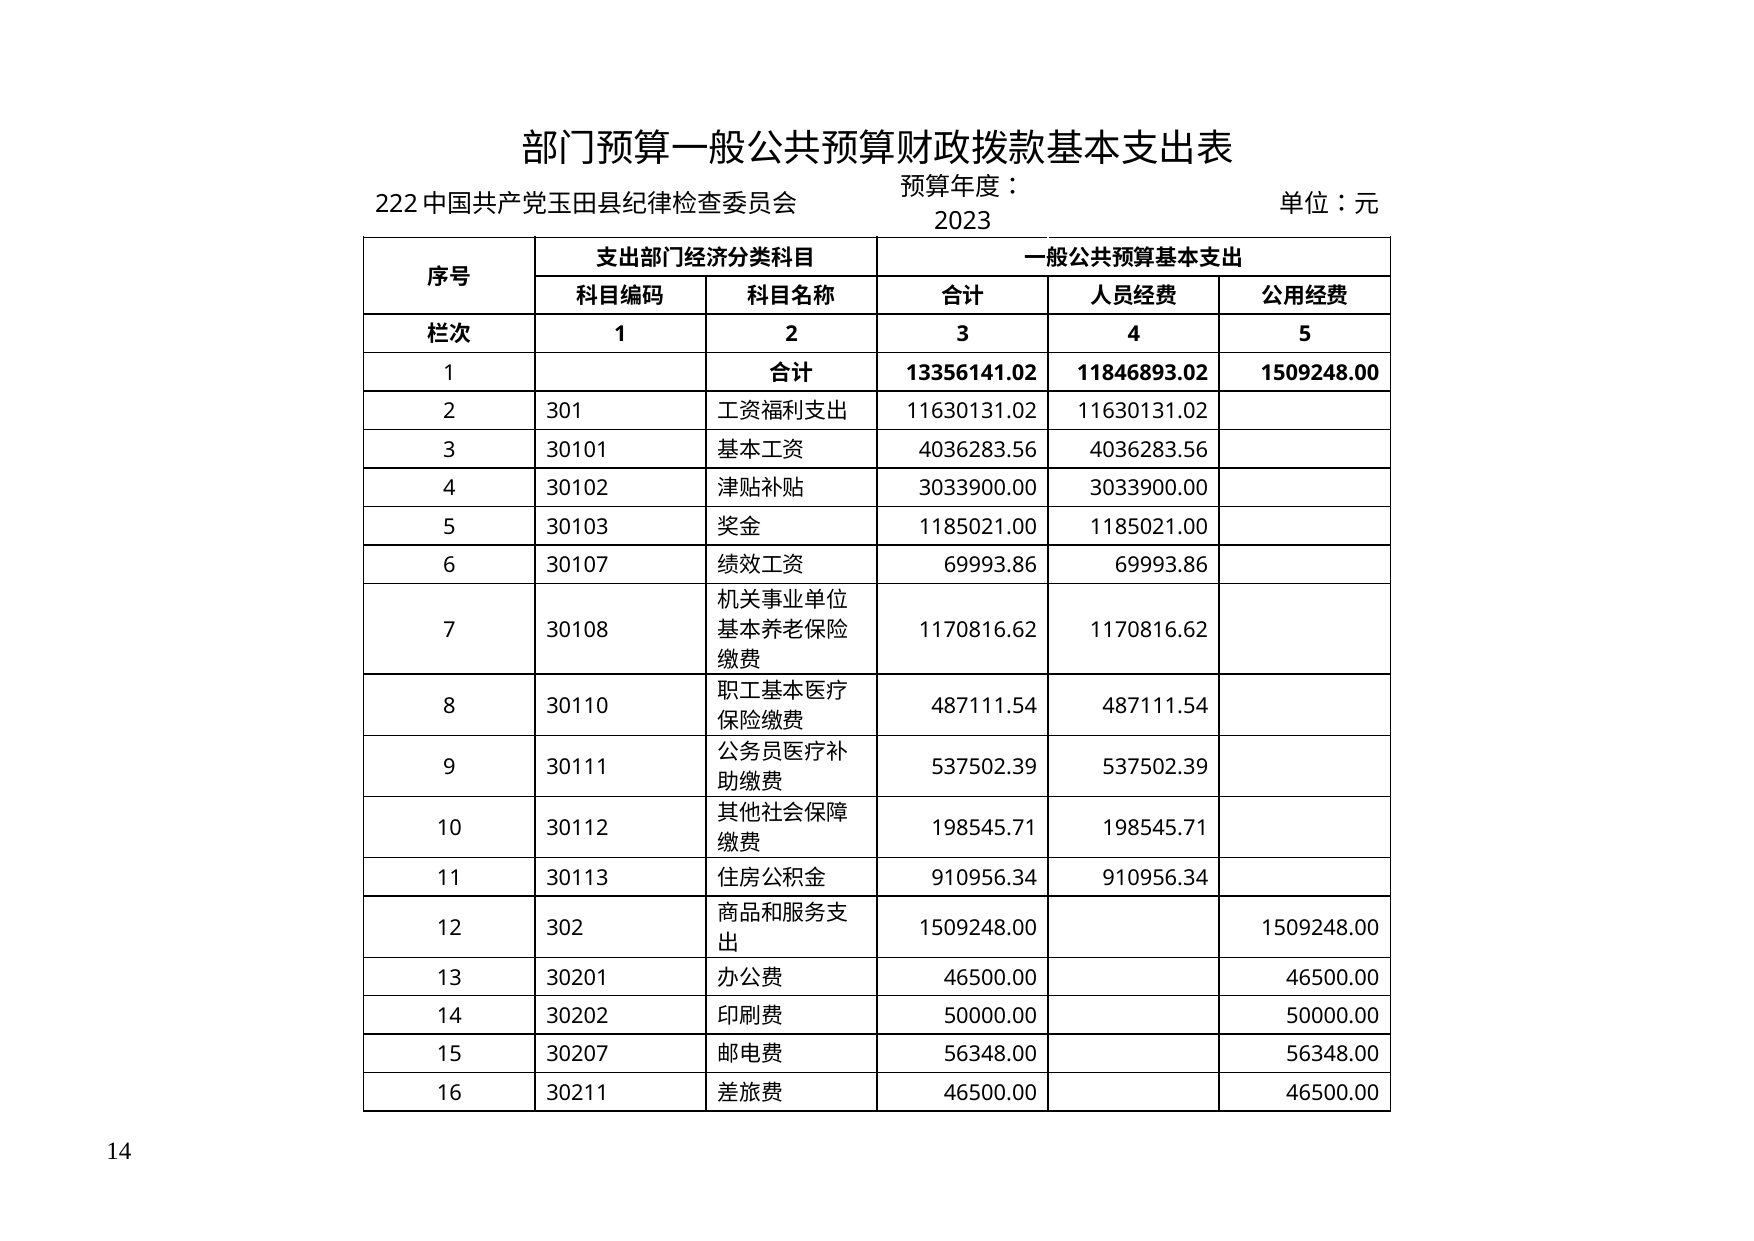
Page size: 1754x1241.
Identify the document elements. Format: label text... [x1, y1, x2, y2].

table_cell 56348.00 [1220, 1035, 1390, 1072]
table_cell 11 [364, 858, 534, 895]
table_cell 30101 [536, 430, 705, 467]
table_cell [1220, 675, 1390, 734]
table_cell 910956.34 [878, 858, 1047, 895]
table_cell [1049, 1073, 1218, 1110]
table_cell 30107 [536, 546, 705, 582]
table_cell [1220, 584, 1390, 673]
table_cell 30110 [536, 675, 705, 734]
table_cell 其他社会保障缴费 [707, 797, 876, 857]
table_cell 基本工资 [707, 430, 876, 467]
table_cell 1509248.00 [1220, 353, 1390, 390]
table_cell 910956.34 [1049, 858, 1218, 895]
table_cell [1049, 996, 1218, 1033]
table_cell 4036283.56 [878, 430, 1047, 467]
table_cell 15 [364, 1035, 534, 1072]
table_cell [1220, 797, 1390, 857]
table_cell 537502.39 [878, 736, 1047, 796]
table_cell 1185021.00 [1049, 507, 1218, 544]
table_cell 198545.71 [878, 797, 1047, 857]
table_cell 住房公积金 [707, 858, 876, 895]
table_cell 1170816.62 [878, 584, 1047, 673]
table_cell 合计 [707, 353, 876, 390]
table_cell 46500.00 [878, 1073, 1047, 1110]
table_cell [1220, 507, 1390, 544]
table_cell 198545.71 [1049, 797, 1218, 857]
table_cell 1509248.00 [1220, 897, 1390, 956]
table_cell 科目编码 [536, 277, 705, 313]
table_cell [1049, 1035, 1218, 1072]
table_cell 商品和服务支出 [707, 897, 876, 956]
table_cell 13 [364, 958, 534, 995]
table_cell 11846893.02 [1049, 353, 1218, 390]
table_header 预算年度：2023 [878, 168, 1047, 236]
table_cell 69993.86 [878, 546, 1047, 582]
table_header 222中国共产党玉田县纪律检查委员会 [364, 168, 876, 236]
table_cell [1220, 430, 1390, 467]
table_cell 科目名称 [707, 277, 876, 313]
table_cell 302 [536, 897, 705, 956]
table_cell 30201 [536, 958, 705, 995]
table_cell 30102 [536, 469, 705, 506]
table_cell 合计 [878, 277, 1047, 313]
table_cell 4036283.56 [1049, 430, 1218, 467]
table_cell 46500.00 [1220, 958, 1390, 995]
table_cell [1220, 546, 1390, 582]
table_cell 5 [364, 507, 534, 544]
table_cell 487111.54 [1049, 675, 1218, 734]
table_cell 50000.00 [1220, 996, 1390, 1033]
table_cell [1220, 858, 1390, 895]
table_cell [536, 353, 705, 390]
table_cell 1509248.00 [878, 897, 1047, 956]
table_cell 30202 [536, 996, 705, 1033]
table_cell 序号 [364, 238, 534, 313]
table_cell 1 [536, 315, 705, 352]
table_cell 13356141.02 [878, 353, 1047, 390]
table_cell 7 [364, 584, 534, 673]
table_cell 绩效工资 [707, 546, 876, 582]
table_cell 487111.54 [878, 675, 1047, 734]
table_cell [1049, 897, 1218, 956]
table_cell 3 [364, 430, 534, 467]
table_cell 机关事业单位基本养老保险缴费 [707, 584, 876, 673]
table_cell 46500.00 [878, 958, 1047, 995]
text 部门预算一般公共预算财政拨款基本支出表 [106, 142, 1648, 167]
table_cell [1049, 958, 1218, 995]
table_cell 30211 [536, 1073, 705, 1110]
table_cell 50000.00 [878, 996, 1047, 1033]
table_cell 30108 [536, 584, 705, 673]
table_cell 1185021.00 [878, 507, 1047, 544]
table_cell 11630131.02 [1049, 392, 1218, 429]
table_cell 69993.86 [1049, 546, 1218, 582]
table_cell 16 [364, 1073, 534, 1110]
table_cell 职工基本医疗保险缴费 [707, 675, 876, 734]
table_cell 公务员医疗补助缴费 [707, 736, 876, 796]
table_cell 办公费 [707, 958, 876, 995]
table_cell 栏次 [364, 315, 534, 352]
table_cell 30112 [536, 797, 705, 857]
table_cell 301 [536, 392, 705, 429]
table_cell 差旅费 [707, 1073, 876, 1110]
table_cell 46500.00 [1220, 1073, 1390, 1110]
table_cell 公用经费 [1220, 277, 1390, 313]
table_cell [1220, 392, 1390, 429]
table_cell 12 [364, 897, 534, 956]
table_cell 支出部门经济分类科目 [536, 238, 876, 275]
table_cell 4 [364, 469, 534, 506]
table_cell 3033900.00 [1049, 469, 1218, 506]
table_cell 6 [364, 546, 534, 582]
table_cell 30111 [536, 736, 705, 796]
table_cell 津贴补贴 [707, 469, 876, 506]
table_cell 9 [364, 736, 534, 796]
table_cell 4 [1049, 315, 1218, 352]
table_cell 11630131.02 [878, 392, 1047, 429]
table_cell 奖金 [707, 507, 876, 544]
table_cell 30113 [536, 858, 705, 895]
table_cell 56348.00 [878, 1035, 1047, 1072]
table_cell 3033900.00 [878, 469, 1047, 506]
table_cell 一般公共预算基本支出 [878, 238, 1390, 275]
table_cell [1220, 469, 1390, 506]
table_cell 2 [707, 315, 876, 352]
table_cell 30103 [536, 507, 705, 544]
table_cell 3 [878, 315, 1047, 352]
table_cell 工资福利支出 [707, 392, 876, 429]
table_cell 印刷费 [707, 996, 876, 1033]
table_cell 人员经费 [1049, 277, 1218, 313]
table_cell 5 [1220, 315, 1390, 352]
table_cell 14 [364, 996, 534, 1033]
table_cell 1 [364, 353, 534, 390]
table_cell 1170816.62 [1049, 584, 1218, 673]
table_cell 邮电费 [707, 1035, 876, 1072]
table_cell [1220, 736, 1390, 796]
table_header 单位：元 [1049, 168, 1390, 236]
table_cell 2 [364, 392, 534, 429]
table_cell 10 [364, 797, 534, 857]
table_cell 8 [364, 675, 534, 734]
table_cell 537502.39 [1049, 736, 1218, 796]
table_cell 30207 [536, 1035, 705, 1072]
